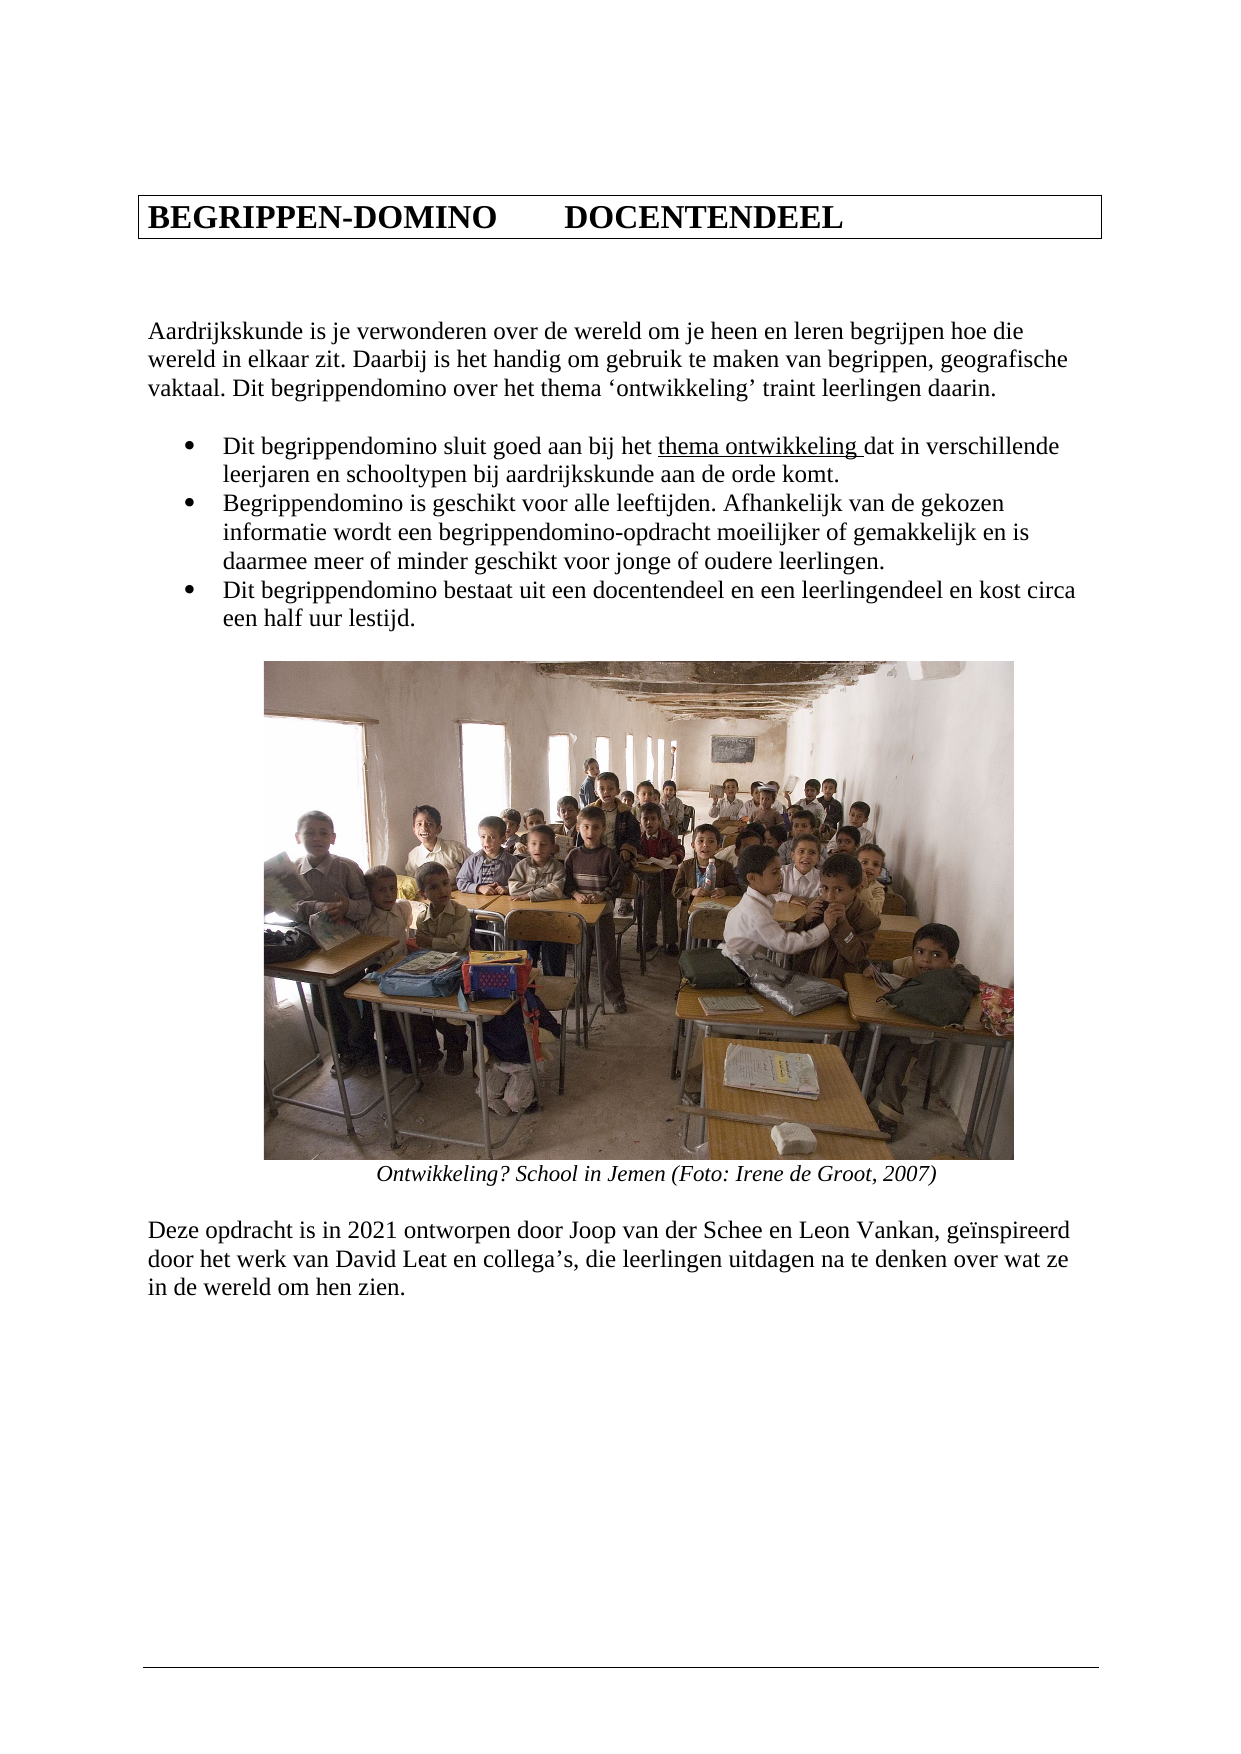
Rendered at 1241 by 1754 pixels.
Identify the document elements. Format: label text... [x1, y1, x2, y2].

list Ontwikkeling? School in Jemen (Foto: Irene de Groot, 2007) [223, 1160, 1093, 1186]
picture [263, 661, 1014, 1160]
text Aardrijkskunde is je verwonderen over de wereld om je heen en leren begrijpen hoe die wereld in elkaar zit. Daarbij is het handig om gebruik te maken van begrippen, geografische vaktaal. Dit begrippendomino over het thema ‘ontwikkeling’ traint leerlingen daarin. [148, 316, 1093, 402]
text Deze opdracht is in 2021 ontworpen door Joop van der Schee en Leon Vankan, geïnspireerd door het werk van David Leat en collega’s, die leerlingen uitdagen na te denken over wat ze in de wereld om hen zien. [148, 1215, 1093, 1301]
list Dit begrippendomino sluit goed aan bij het thema ontwikkeling dat in verschillende leerjaren en schooltypen bij aardrijkskunde aan de orde komt. [185, 431, 1093, 488]
list Dit begrippendomino bestaat uit een docentendeel en een leerlingendeel en kost circa een half uur lestijd. [185, 575, 1093, 633]
text BEGRIPPEN-DOMINO DOCENTENDEEL [139, 196, 1101, 238]
list Begrippendomino is geschikt voor alle leeftijden. Afhankelijk van de gekozen informatie wordt een begrippendomino-opdracht moeilijker of gemakkelijk en is daarmee meer of minder geschikt voor jonge of oudere leerlingen. [185, 488, 1093, 575]
